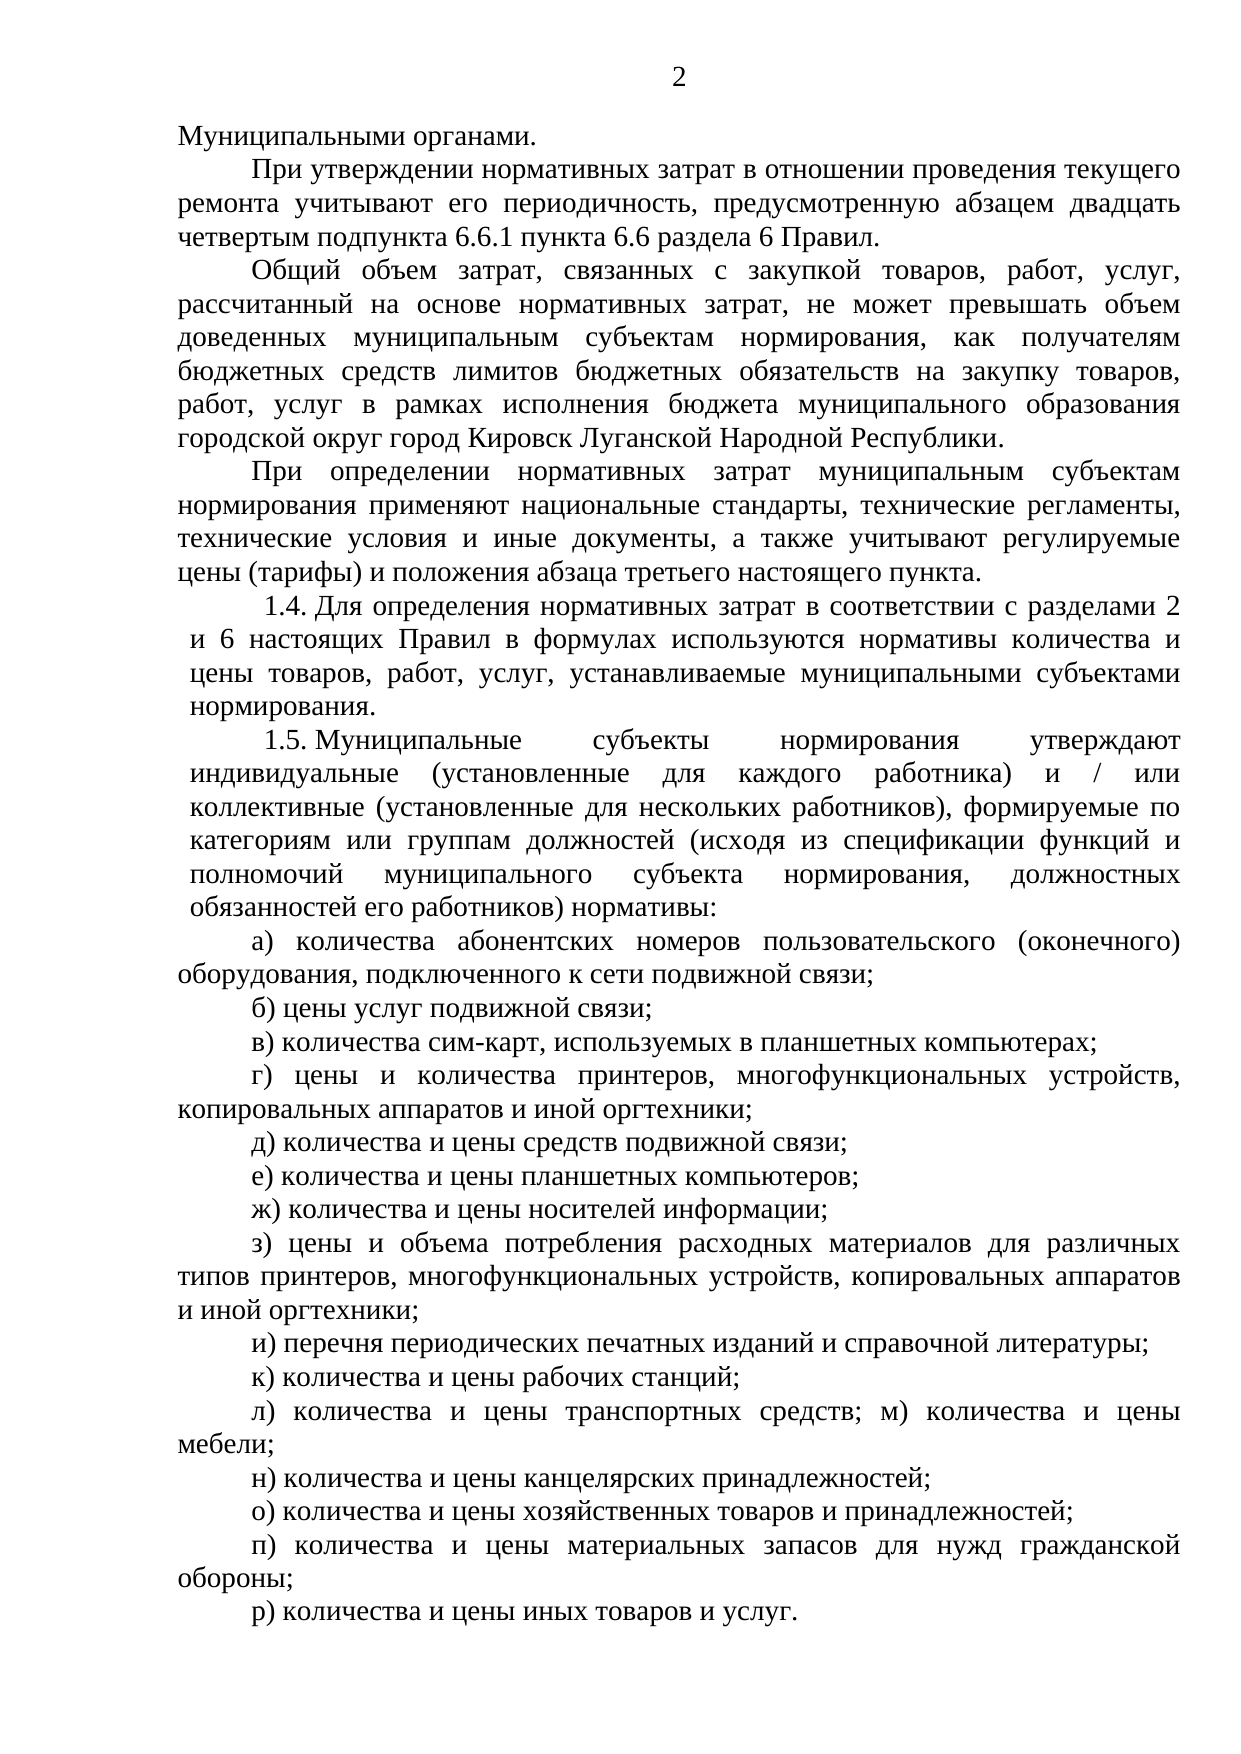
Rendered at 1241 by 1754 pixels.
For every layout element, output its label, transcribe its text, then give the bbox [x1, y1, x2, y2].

text и) перечня периодических печатных изданий и справочной литературы; [177, 1326, 1181, 1359]
text р) количества и цены иных товаров и услуг. [177, 1594, 1181, 1627]
text г) цены и количества принтеров, многофункциональных устройств, копировальных аппаратов и иной оргтехники; [177, 1057, 1181, 1124]
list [177, 118, 1181, 152]
text е) количества и цены планшетных компьютеров; [177, 1158, 1181, 1191]
text з) цены и объема потребления расходных материалов для различных типов принтеров, многофункциональных устройств, копировальных аппаратов и иной оргтехники; [177, 1225, 1181, 1326]
text н) количества и цены канцелярских принадлежностей; [177, 1460, 1181, 1493]
text п) количества и цены материальных запасов для нужд гражданской обороны; [177, 1527, 1181, 1594]
text о) количества и цены хозяйственных товаров и принадлежностей; [177, 1493, 1181, 1527]
list Для определения нормативных затрат в соответствии с разделами 2 и 6 настоящих Правил в формулах используются нормативы количества и цены товаров, работ, услуг, устанавливаемые муниципальными субъектами нормирования. [189, 588, 1181, 722]
text д) количества и цены средств подвижной связи; [177, 1124, 1181, 1158]
list Муниципальные субъекты нормирования утверждают индивидуальные (установленные для каждого работника) и / или коллективные (установленные для нескольких работников), формируемые по категориям или группам должностей (исходя из спецификации функций и полномочий муниципального субъекта нормирования, должностных обязанностей его работников) нормативы: [189, 722, 1181, 923]
text При определении нормативных затрат муниципальным субъектам нормирования применяют национальные стандарты, технические регламенты, технические условия и иные документы, а также учитывают регулируемые цены (тарифы) и положения абзаца третьего настоящего пункта. [177, 453, 1181, 588]
text в) количества сим-карт, используемых в планшетных компьютерах; [177, 1024, 1181, 1057]
text л) количества и цены транспортных средств; м) количества и цены мебели; [177, 1393, 1181, 1460]
text к) количества и цены рабочих станций; [177, 1359, 1181, 1393]
text ж) количества и цены носителей информации; [177, 1191, 1181, 1225]
text При утверждении нормативных затрат в отношении проведения текущего ремонта учитывают его периодичность, предусмотренную абзацем двадцать четвертым подпункта 6.6.1 пункта 6.6 раздела 6 Правил. [177, 152, 1181, 252]
text б) цены услуг подвижной связи; [177, 990, 1181, 1024]
text а) количества абонентских номеров пользовательского (оконечного) оборудования, подключенного к сети подвижной связи; [177, 923, 1181, 990]
text Общий объем затрат, связанных с закупкой товаров, работ, услуг, рассчитанный на основе нормативных затрат, не может превышать объем доведенных муниципальным субъектам нормирования, как получателям бюджетных средств лимитов бюджетных обязательств на закупку товаров, работ, услуг в рамках исполнения бюджета муниципального образования городской округ город Кировск Луганской Народной Республики. [177, 252, 1181, 453]
